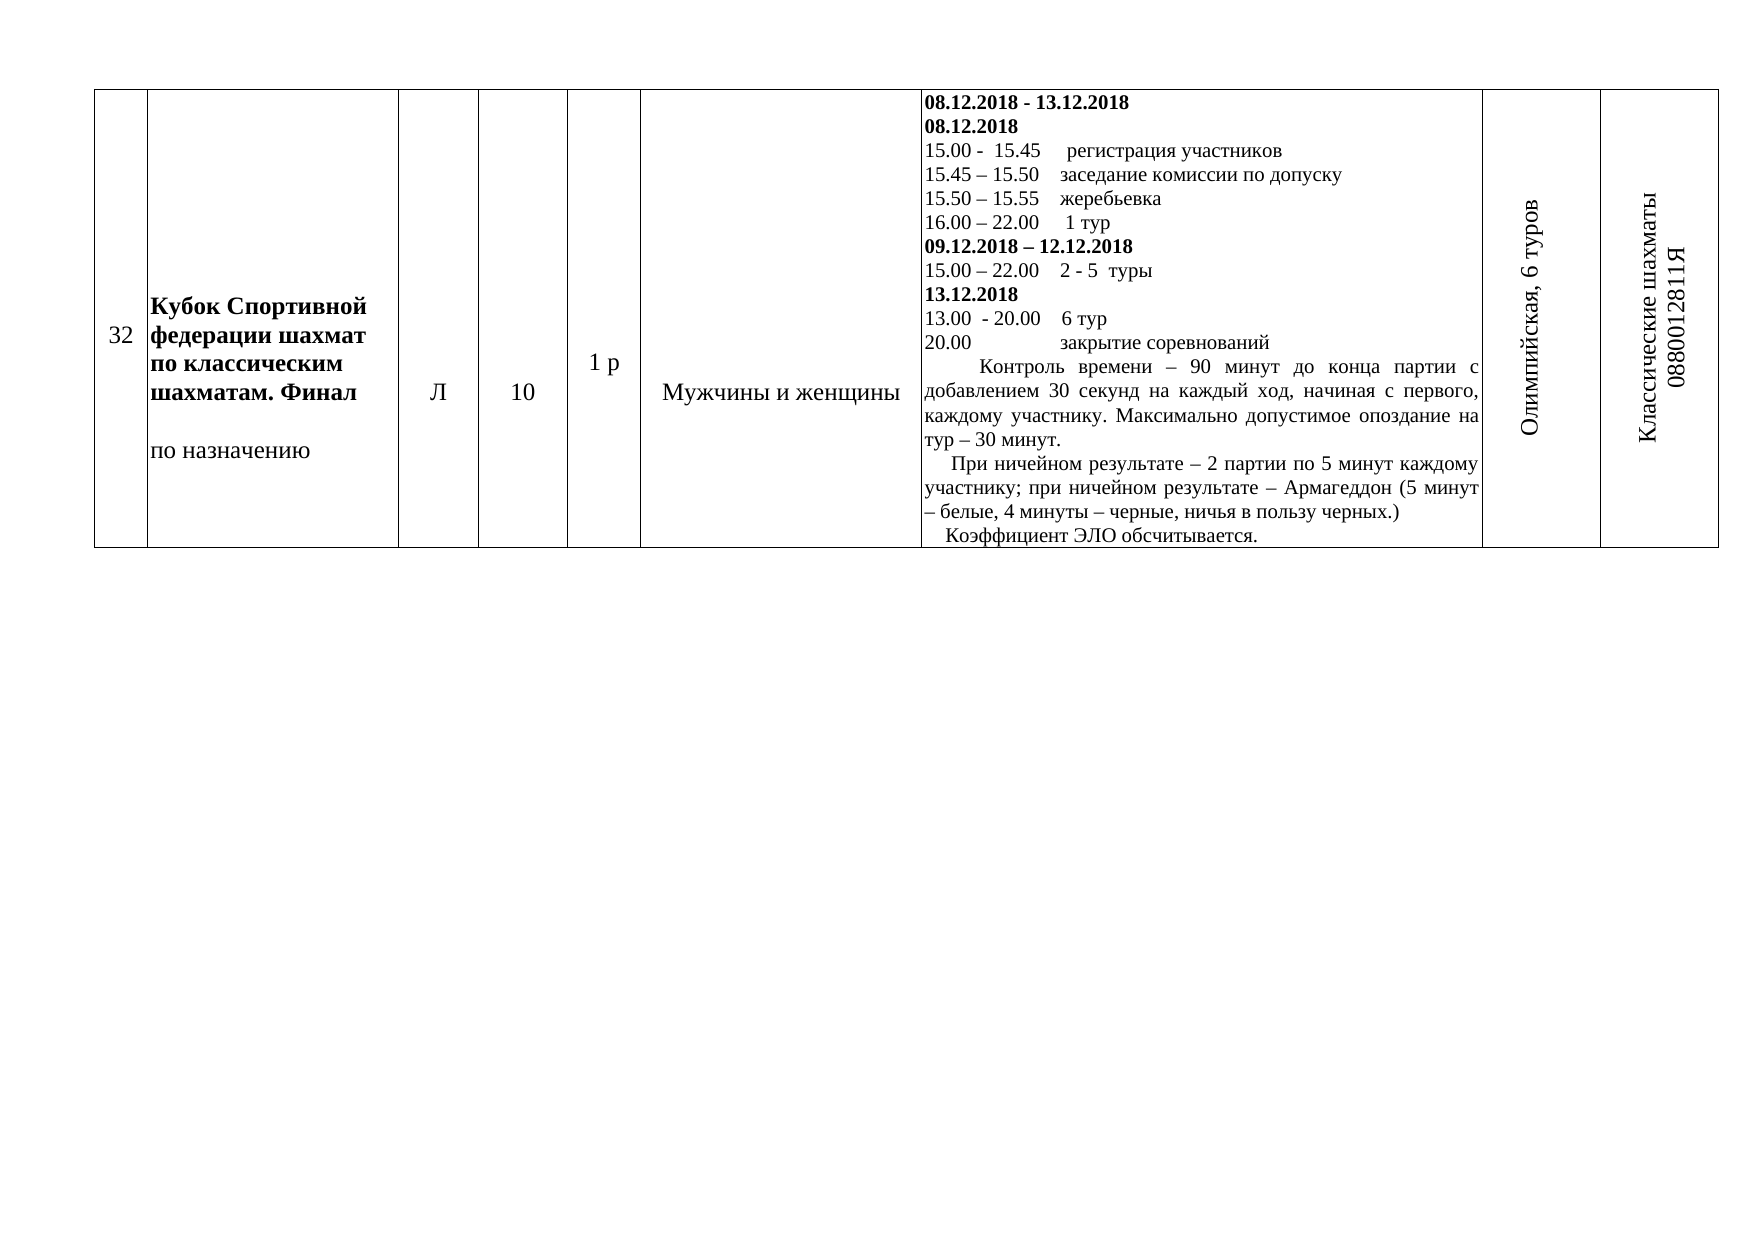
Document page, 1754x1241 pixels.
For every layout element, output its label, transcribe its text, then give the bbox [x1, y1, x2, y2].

table_cell Л [399, 90, 478, 547]
table_cell 08.12.2018 - 13.12.2018 08.12.2018 15.00 - 15.45 регистрация участников 15.45 – 15.50 заседание комиссии по допуску 15.50 – 15.55 жеребьевка 16.00 – 22.00 1 тур 09.12.2018 – 12.12.2018 15.00 – 22.00 2 - 5 туры 13.12.2018 13.00 - 20.00 6 тур 20.00 закрытие соревнований Контроль времени – 90 минут до конца партии с добавлением 30 секунд на каждый ход, начиная с первого, каждому участнику. Максимально допустимое опоздание на тур – 30 минут. При ничейном результате – 2 партии по 5 минут каждому участнику; при ничейном результате – Армагеддон (5 минут – белые, 4 минуты – черные, ничья в пользу черных.) Коэффициент ЭЛО обсчитывается. [922, 90, 1482, 547]
table_cell 1 р [568, 90, 640, 547]
table_cell Классические шахматы 0880012811Я [1601, 90, 1718, 547]
table_cell Мужчины и женщины [641, 90, 921, 547]
table_cell Кубок Спортивной федерации шахмат по классическим шахматам. Финал по назначению [148, 90, 398, 547]
table_cell Олимпийская, 6 туров [1483, 90, 1600, 547]
table_cell 32 [95, 90, 147, 547]
table_cell 10 [479, 90, 567, 547]
